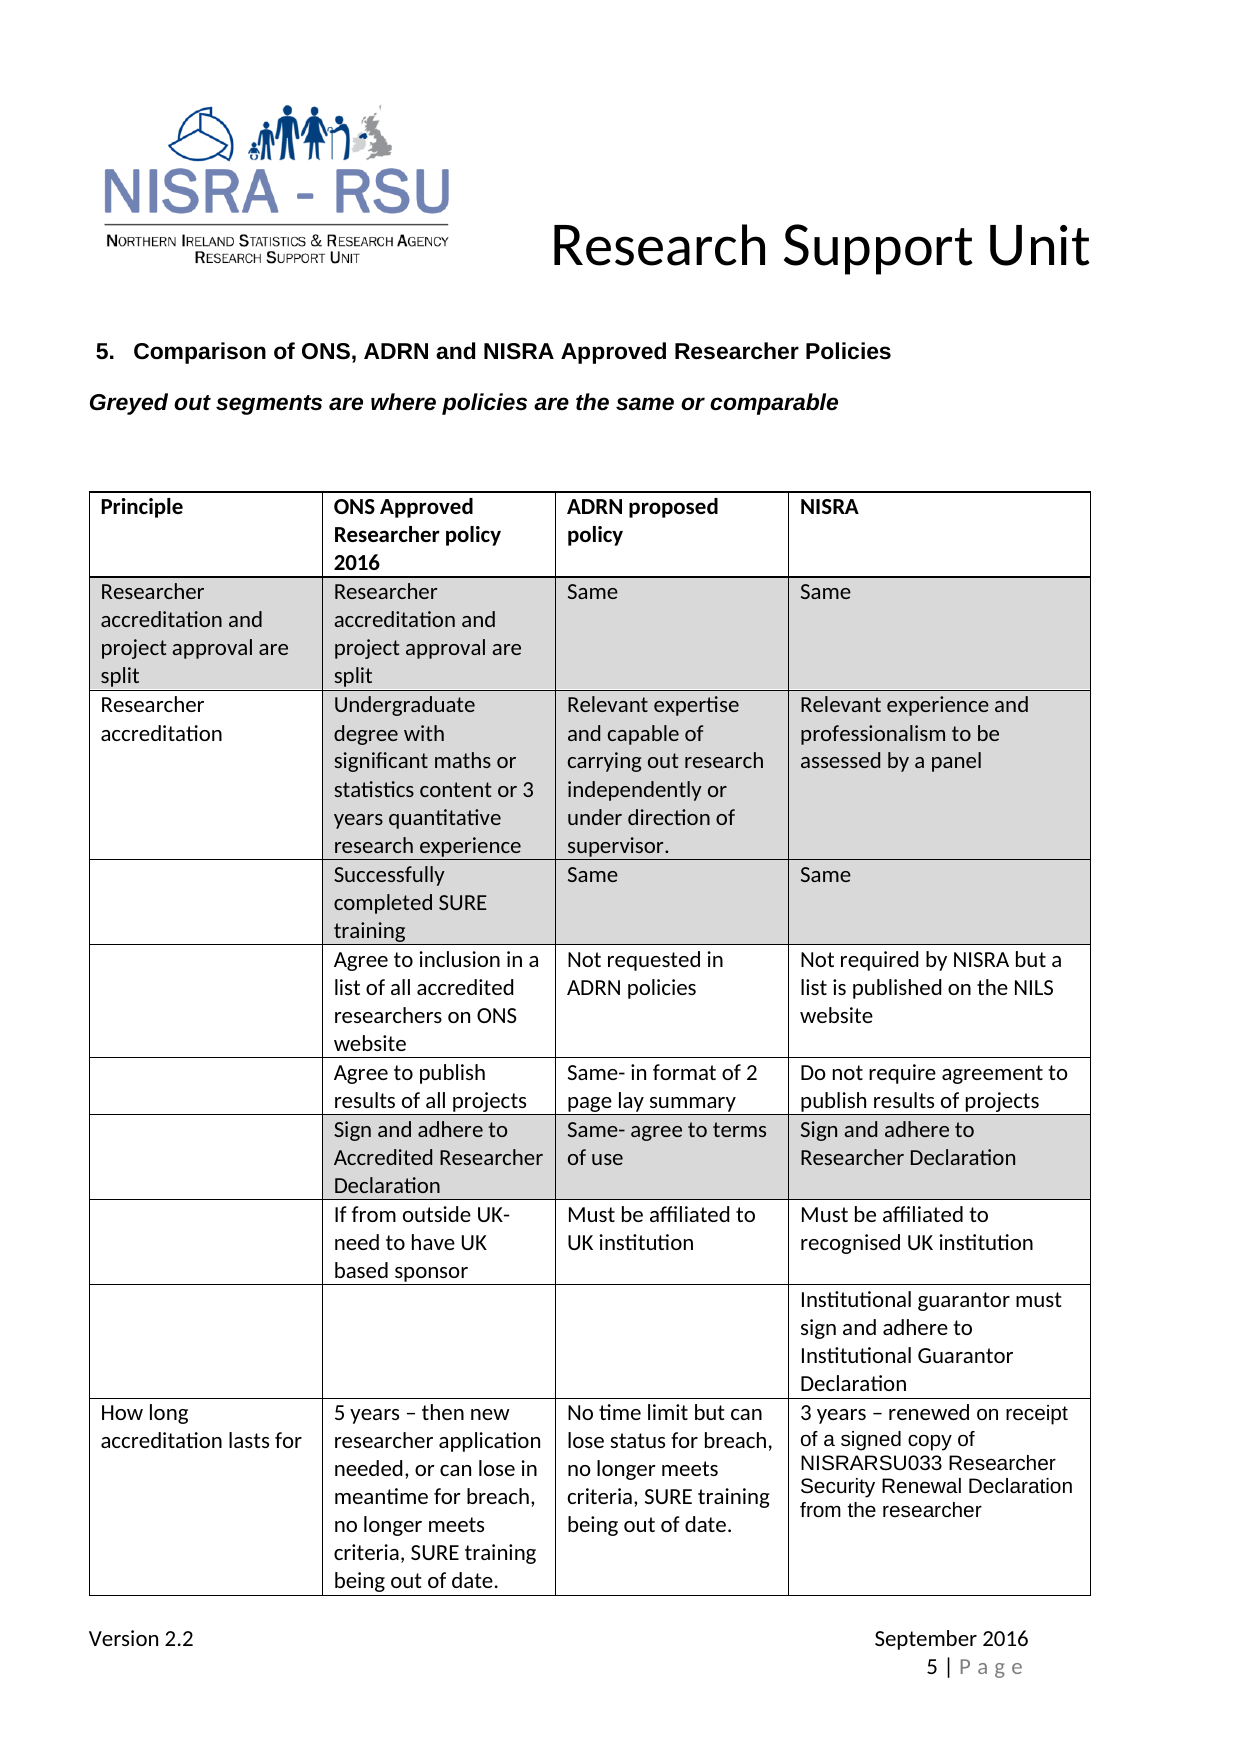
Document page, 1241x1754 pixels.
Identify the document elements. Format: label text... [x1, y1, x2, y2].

table_cell Same [556, 860, 788, 944]
table_cell [90, 945, 322, 1057]
table_cell Same- agree to terms of use [556, 1115, 788, 1199]
table_cell [90, 1200, 322, 1284]
table_cell Researcher accreditation [90, 691, 322, 859]
table_cell Agree to publish results of all projects [323, 1058, 555, 1114]
table_cell [323, 1285, 555, 1397]
table_header ADRN proposed policy [556, 493, 788, 576]
table_header ONS Approved Researcher policy 2016 [323, 493, 555, 576]
table_cell Agree to inclusion in a list of all accredited researchers on ONS website [323, 945, 555, 1057]
table_cell Same [789, 860, 1090, 944]
table_cell Relevant experience and professionalism to be assessed by a panel [789, 691, 1090, 859]
table_cell No time limit but can lose status for breach, no longer meets criteria, SURE training being out of date. [556, 1399, 788, 1594]
table_cell [90, 860, 322, 944]
table_header Principle [90, 493, 322, 576]
table_cell Researcher accreditation and project approval are split [323, 578, 555, 689]
table_cell [556, 1285, 788, 1397]
table_cell Must be affiliated to recognised UK institution [789, 1200, 1090, 1284]
table_cell Not required by NISRA but a list is published on the NILS website [789, 945, 1090, 1057]
table_cell Same [789, 578, 1090, 689]
table_cell 5 years – then new researcher application needed, or can lose in meantime for breach, no longer meets criteria, SURE training being out of date. [323, 1399, 555, 1594]
list Comparison of ONS, ADRN and NISRA Approved Researcher Policies [96, 338, 1090, 364]
table_cell Must be affiliated to UK institution [556, 1200, 788, 1284]
table_cell [90, 1058, 322, 1114]
picture [100, 102, 452, 266]
table_cell Successfully completed SURE training [323, 860, 555, 944]
table_cell Same [556, 578, 788, 689]
table_header NISRA [789, 493, 1090, 576]
table_cell Same- in format of 2 page lay summary [556, 1058, 788, 1114]
table_cell [90, 1285, 322, 1397]
table_cell Sign and adhere to Accredited Researcher Declaration [323, 1115, 555, 1199]
table_cell 3 years – renewed on receipt of a signed copy of NISRARSU033 Researcher Security Renewal Declaration from the researcher [789, 1399, 1090, 1594]
table_cell If from outside UK- need to have UK based sponsor [323, 1200, 555, 1284]
table_cell Do not require agreement to publish results of projects [789, 1058, 1090, 1114]
table_cell Sign and adhere to Researcher Declaration [789, 1115, 1090, 1199]
table_cell Not requested in ADRN policies [556, 945, 788, 1057]
table_cell Institutional guarantor must sign and adhere to Institutional Guarantor Declaration [789, 1285, 1090, 1397]
table_cell Relevant expertise and capable of carrying out research independently or under direction of supervisor. [556, 691, 788, 859]
table_cell How long accreditation lasts for [90, 1399, 322, 1594]
table_cell Researcher accreditation and project approval are split [90, 578, 322, 689]
text Greyed out segments are where policies are the same or comparable [89, 389, 1090, 416]
table_cell Undergraduate degree with significant maths or statistics content or 3 years quantitative research experience [323, 691, 555, 859]
table_cell [90, 1115, 322, 1199]
